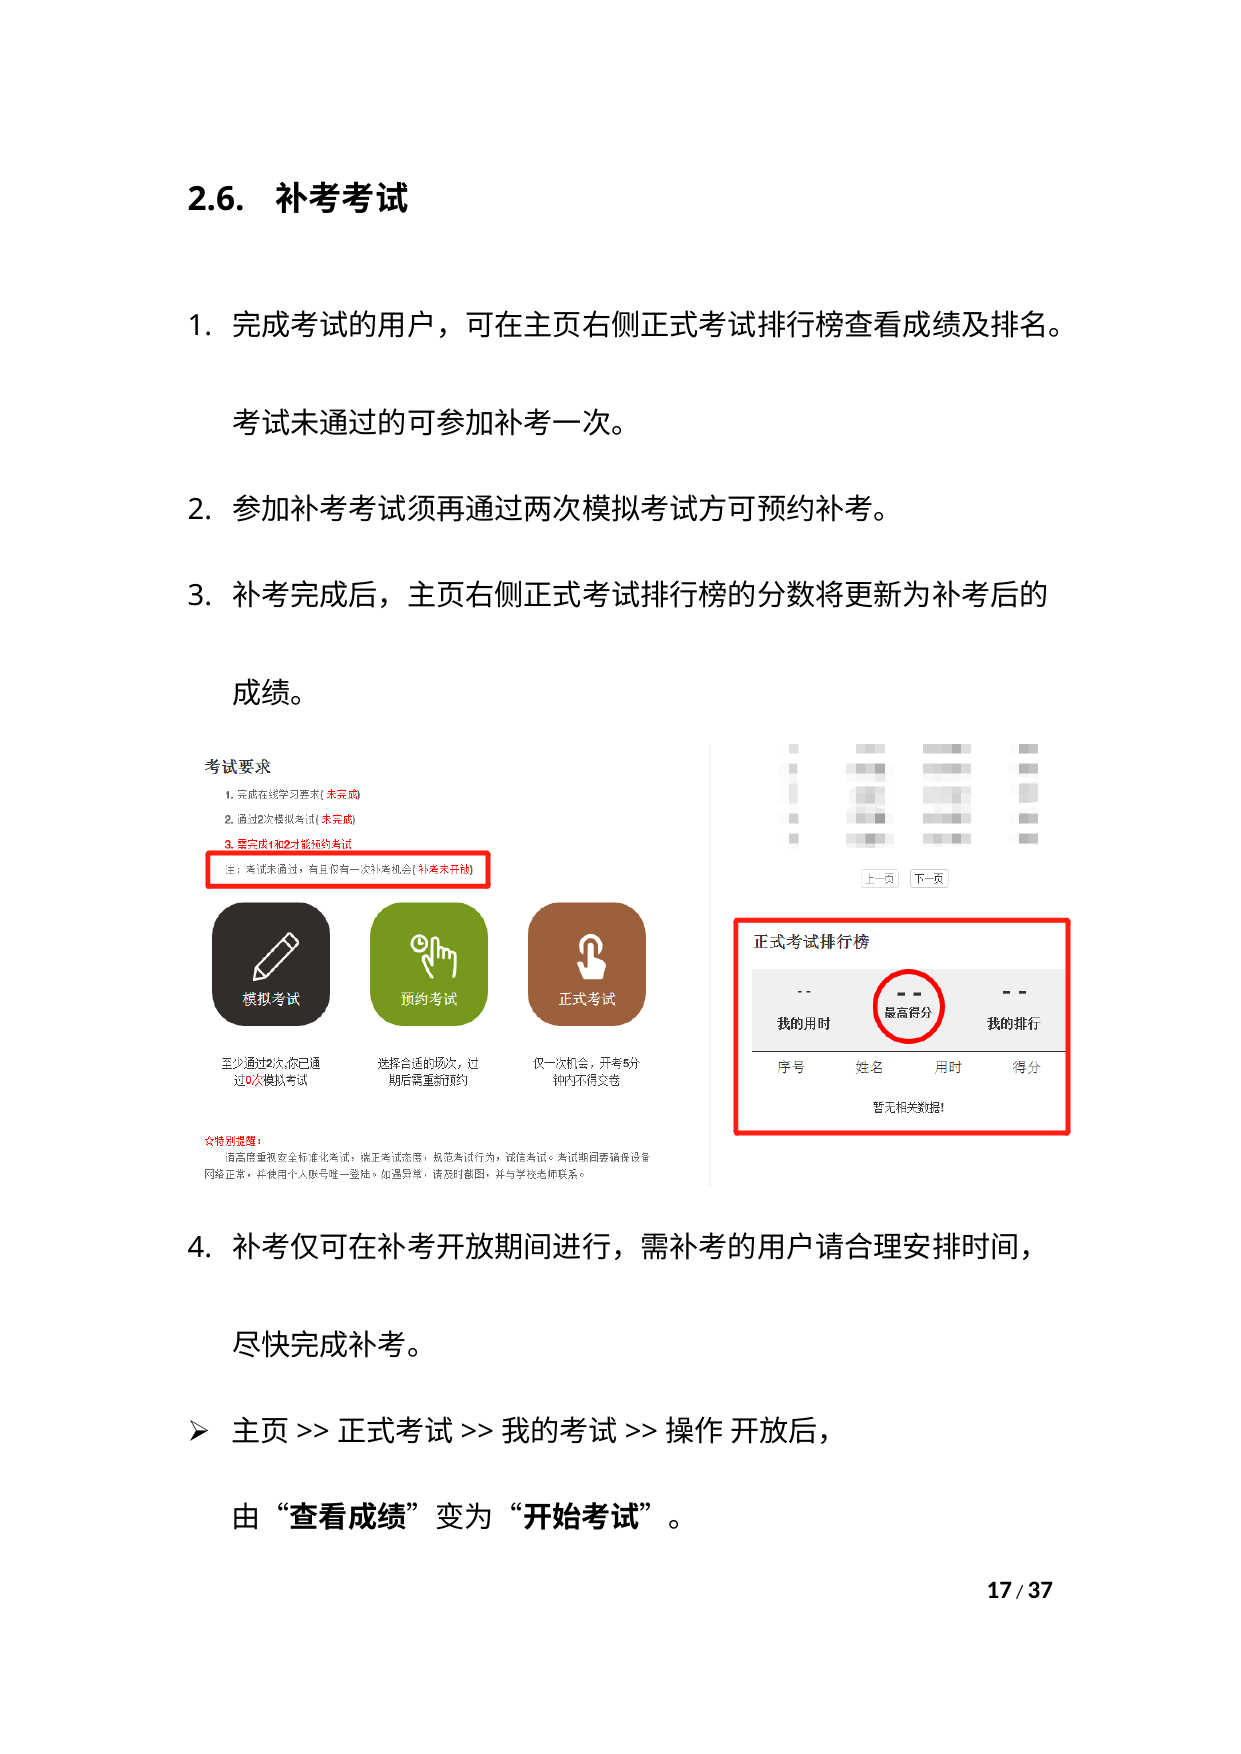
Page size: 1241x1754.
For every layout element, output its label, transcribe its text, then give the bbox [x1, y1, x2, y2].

text 由“查看成绩”变为“开始考试”。 [187, 1482, 1053, 1547]
list 完成考试的用户，可在主页右侧正式考试排行榜查看成绩及排名。考试未通过的可参加补考一次。 [187, 291, 1053, 453]
subtitle 补考考试 [187, 163, 1053, 228]
list 补考仅可在补考开放期间进行，需补考的用户请合理安排时间，尽快完成补考。 [187, 1212, 1053, 1375]
list 参加补考考试须再通过两次模拟考试方可预约补考。 [187, 474, 1053, 539]
list 主页 >> 正式考试 >> 我的考试 >> 操作 开放后， [187, 1396, 1053, 1461]
picture [187, 744, 1076, 1186]
list 补考完成后，主页右侧正式考试排行榜的分数将更新为补考后的成绩。 [187, 561, 1053, 723]
